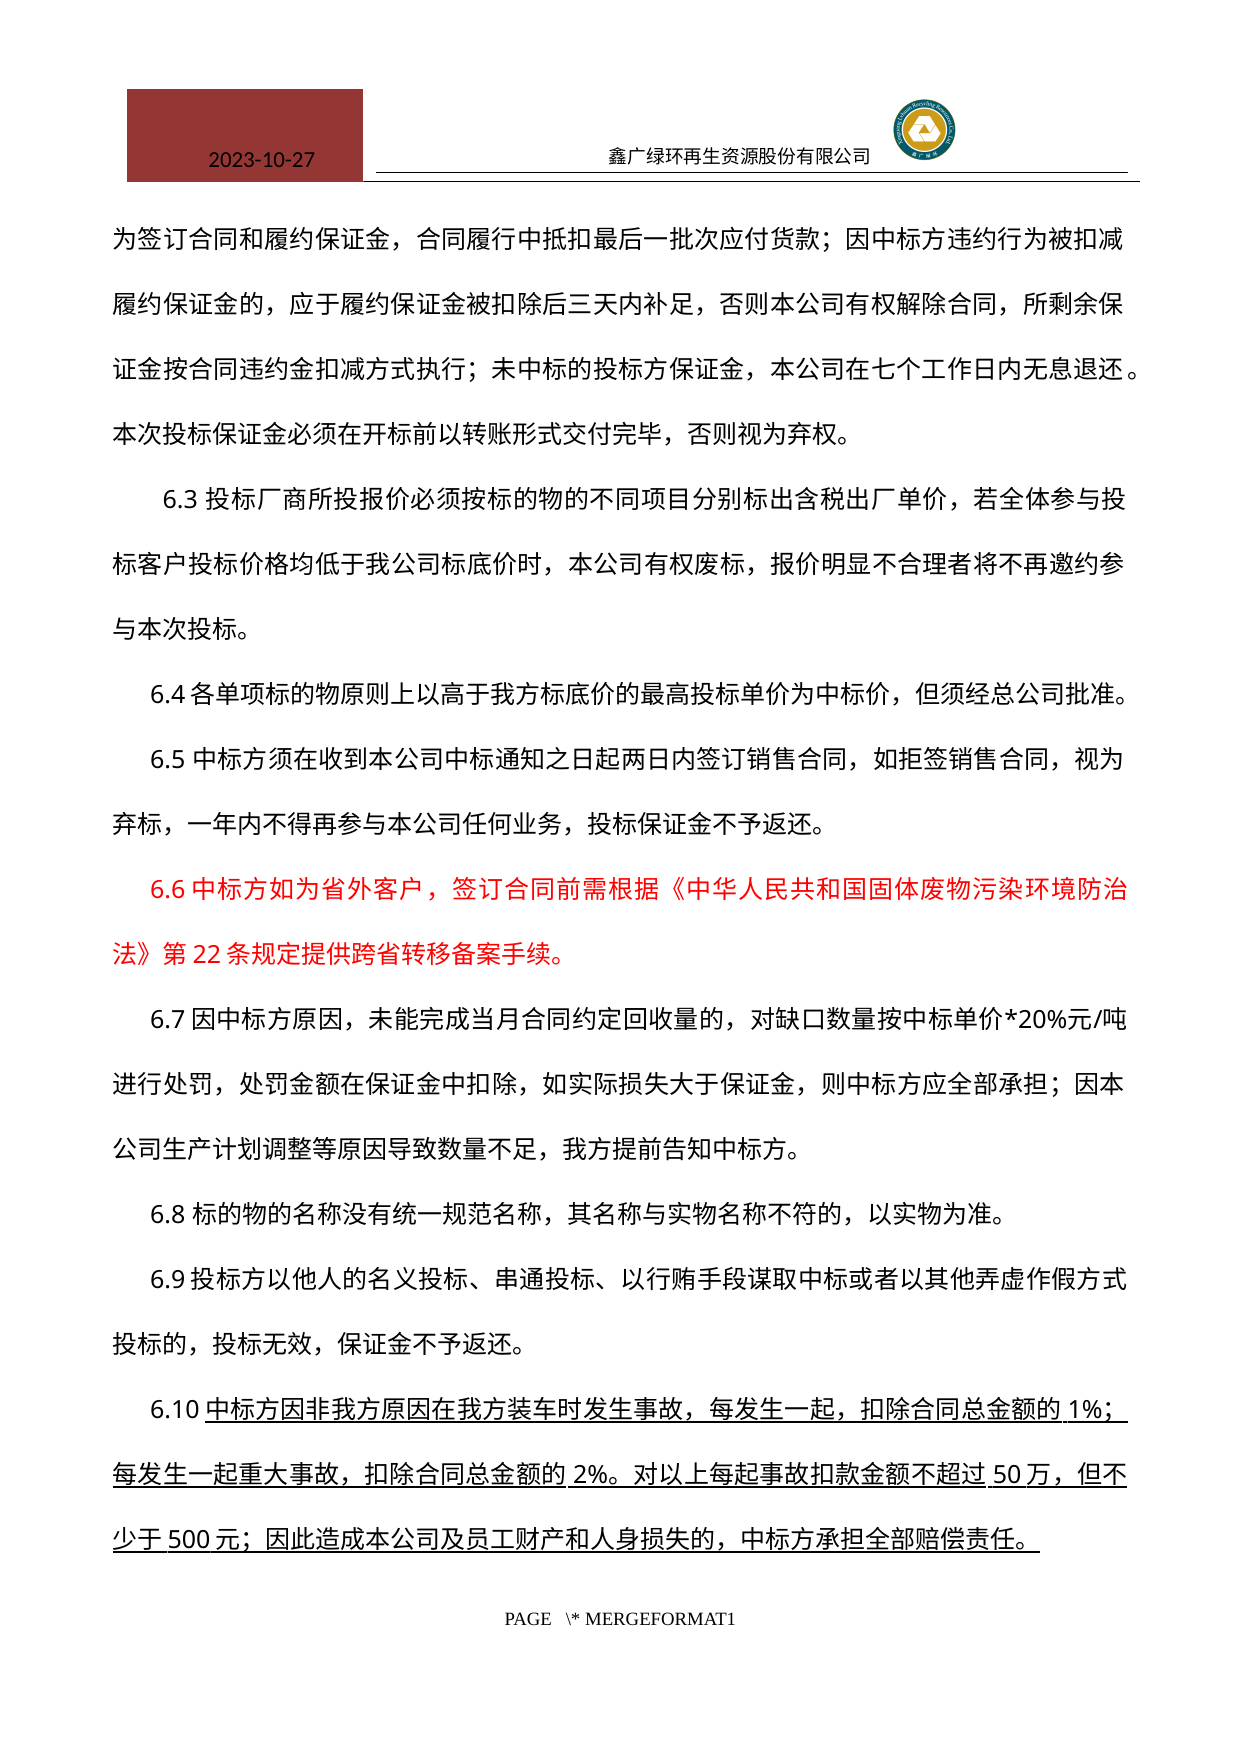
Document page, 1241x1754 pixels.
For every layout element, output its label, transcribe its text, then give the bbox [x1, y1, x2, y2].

text 6.3 投标厂商所投报价必须按标的物的不同项目分别标出含税出厂单价，若全体参与投标客户投标价格均低于我公司标底价时，本公司有权废标，报价明显不合理者将不再邀约参与本次投标。 [112, 465, 1128, 660]
text 6.10中标方因非我方原因在我方装车时发生事故，每发生一起，扣除合同总金额的1%；每发生一起重大事故，扣除合同总金额的2%。对以上每起事故扣款金额不超过50万，但不少于500元；因此造成本公司及员工财产和人身损失的，中标方承担全部赔偿责任。 [112, 1375, 1128, 1570]
text 6.5 中标方须在收到本公司中标通知之日起两日内签订销售合同，如拒签销售合同，视为弃标，一年内不得再参与本公司任何业务，投标保证金不予返还。 [112, 725, 1128, 855]
text 6.9投标方以他人的名义投标、串通投标、以行贿手段谋取中标或者以其他弄虚作假方式投标的，投标无效，保证金不予返还。 [112, 1245, 1128, 1375]
text 6.4各单项标的物原则上以高于我方标底价的最高投标单价为中标价，但须经总公司批准。 [112, 660, 1128, 725]
text 6.6中标方如为省外客户，签订合同前需根据《中华人民共和国固体废物污染环境防治法》第22条规定提供跨省转移备案手续。 [112, 855, 1128, 985]
text 6.8 标的物的名称没有统一规范名称，其名称与实物名称不符的，以实物为准。 [112, 1180, 1128, 1245]
text 6.7因中标方原因，未能完成当月合同约定回收量的，对缺口数量按中标单价*20%元/吨进行处罚，处罚金额在保证金中扣除，如实际损失大于保证金，则中标方应全部承担；因本公司生产计划调整等原因导致数量不足，我方提前告知中标方。 [112, 985, 1128, 1180]
picture [892, 96, 959, 164]
